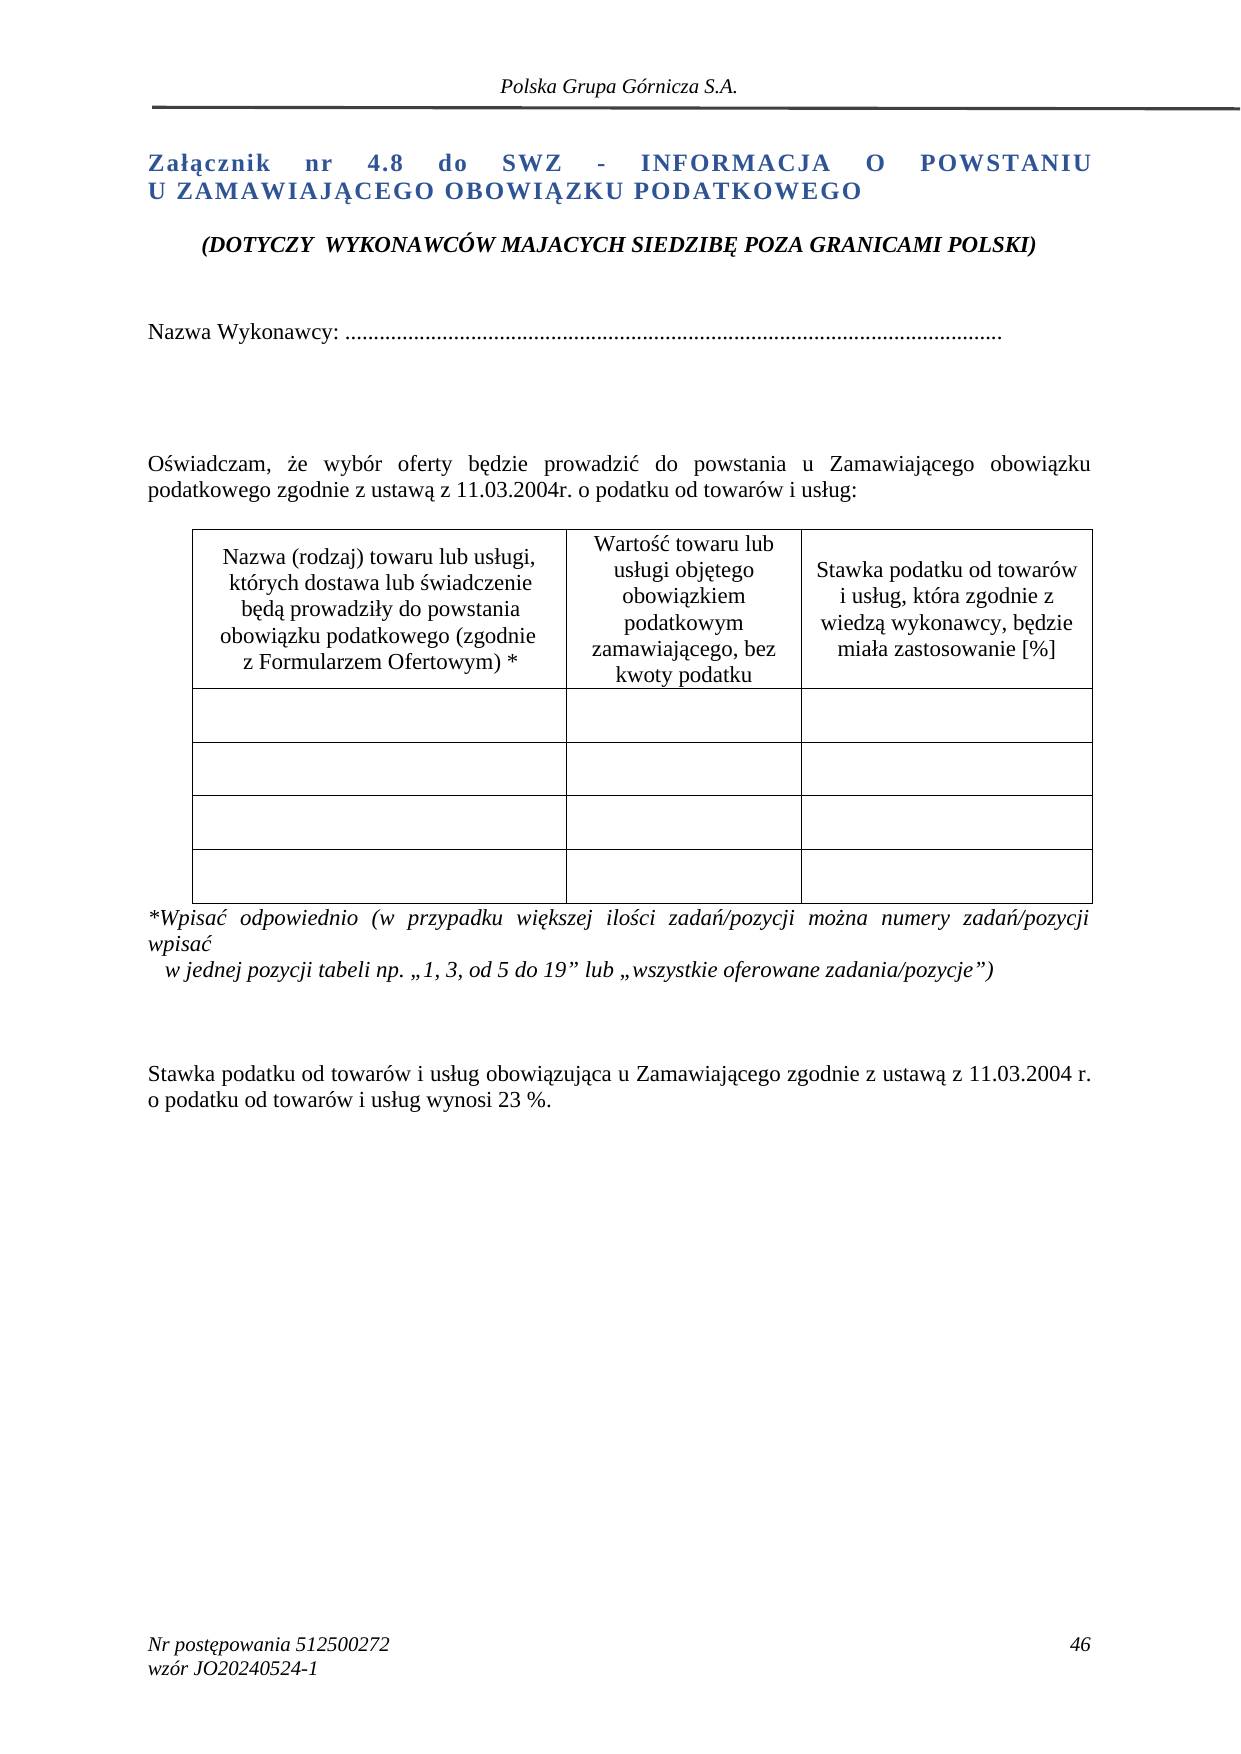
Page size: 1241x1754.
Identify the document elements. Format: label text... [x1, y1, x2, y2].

table_cell [567, 796, 801, 849]
text Nazwa Wykonawcy: ................................................................................................................... [148, 318, 1093, 344]
table_cell [193, 796, 566, 849]
text *Wpisać odpowiednio (w przypadku większej ilości zadań/pozycji można numery zadań/pozycji wpisać w jednej pozycji tabeli np. „1, 3, od 5 do 19” lub „wszystkie oferowane zadania/pozycje”) [148, 904, 1093, 983]
table_header Nazwa (rodzaj) towaru lub usługi, których dostawa lub świadczenie będą prowadziły do powstania obowiązku podatkowego (zgodnie z Formularzem Ofertowym) * [193, 530, 566, 688]
table_cell [802, 689, 1092, 742]
text Stawka podatku od towarów i usług obowiązująca u Zamawiającego zgodnie z ustawą z 11.03.2004 r. o podatku od towarów i usług wynosi 23 %. [148, 1060, 1093, 1112]
table_cell [567, 689, 801, 742]
text Oświadczam, że wybór oferty będzie prowadzić do powstania u Zamawiającego obowiązku podatkowego zgodnie z ustawą z 11.03.2004r. o podatku od towarów i usług: [148, 449, 1093, 502]
table_header Wartość towaru lub usługi objętego obowiązkiem podatkowym zamawiającego, bez kwoty podatku [567, 530, 801, 688]
table_cell [193, 743, 566, 795]
table_cell [193, 850, 566, 903]
table_cell [802, 743, 1092, 795]
table_cell [567, 743, 801, 795]
table_cell [802, 796, 1092, 849]
table_cell [193, 689, 566, 742]
table_header Stawka podatku od towarów i usług, która zgodnie z wiedzą wykonawcy, będzie miała zastosowanie [%] [802, 530, 1092, 688]
text (DOTYCZY WYKONAWCÓW MAJACYCH SIEDZIBĘ POZA GRANICAMI POLSKI) [133, 231, 1093, 258]
table_cell [802, 850, 1092, 903]
table_cell [567, 850, 801, 903]
text Załącznik nr 4.8 do SWZ - INFORMACJA O POWSTANIU U ZAMAWIAJĄCEGO OBOWIĄZKU PODATKOWEGO [148, 148, 1093, 205]
